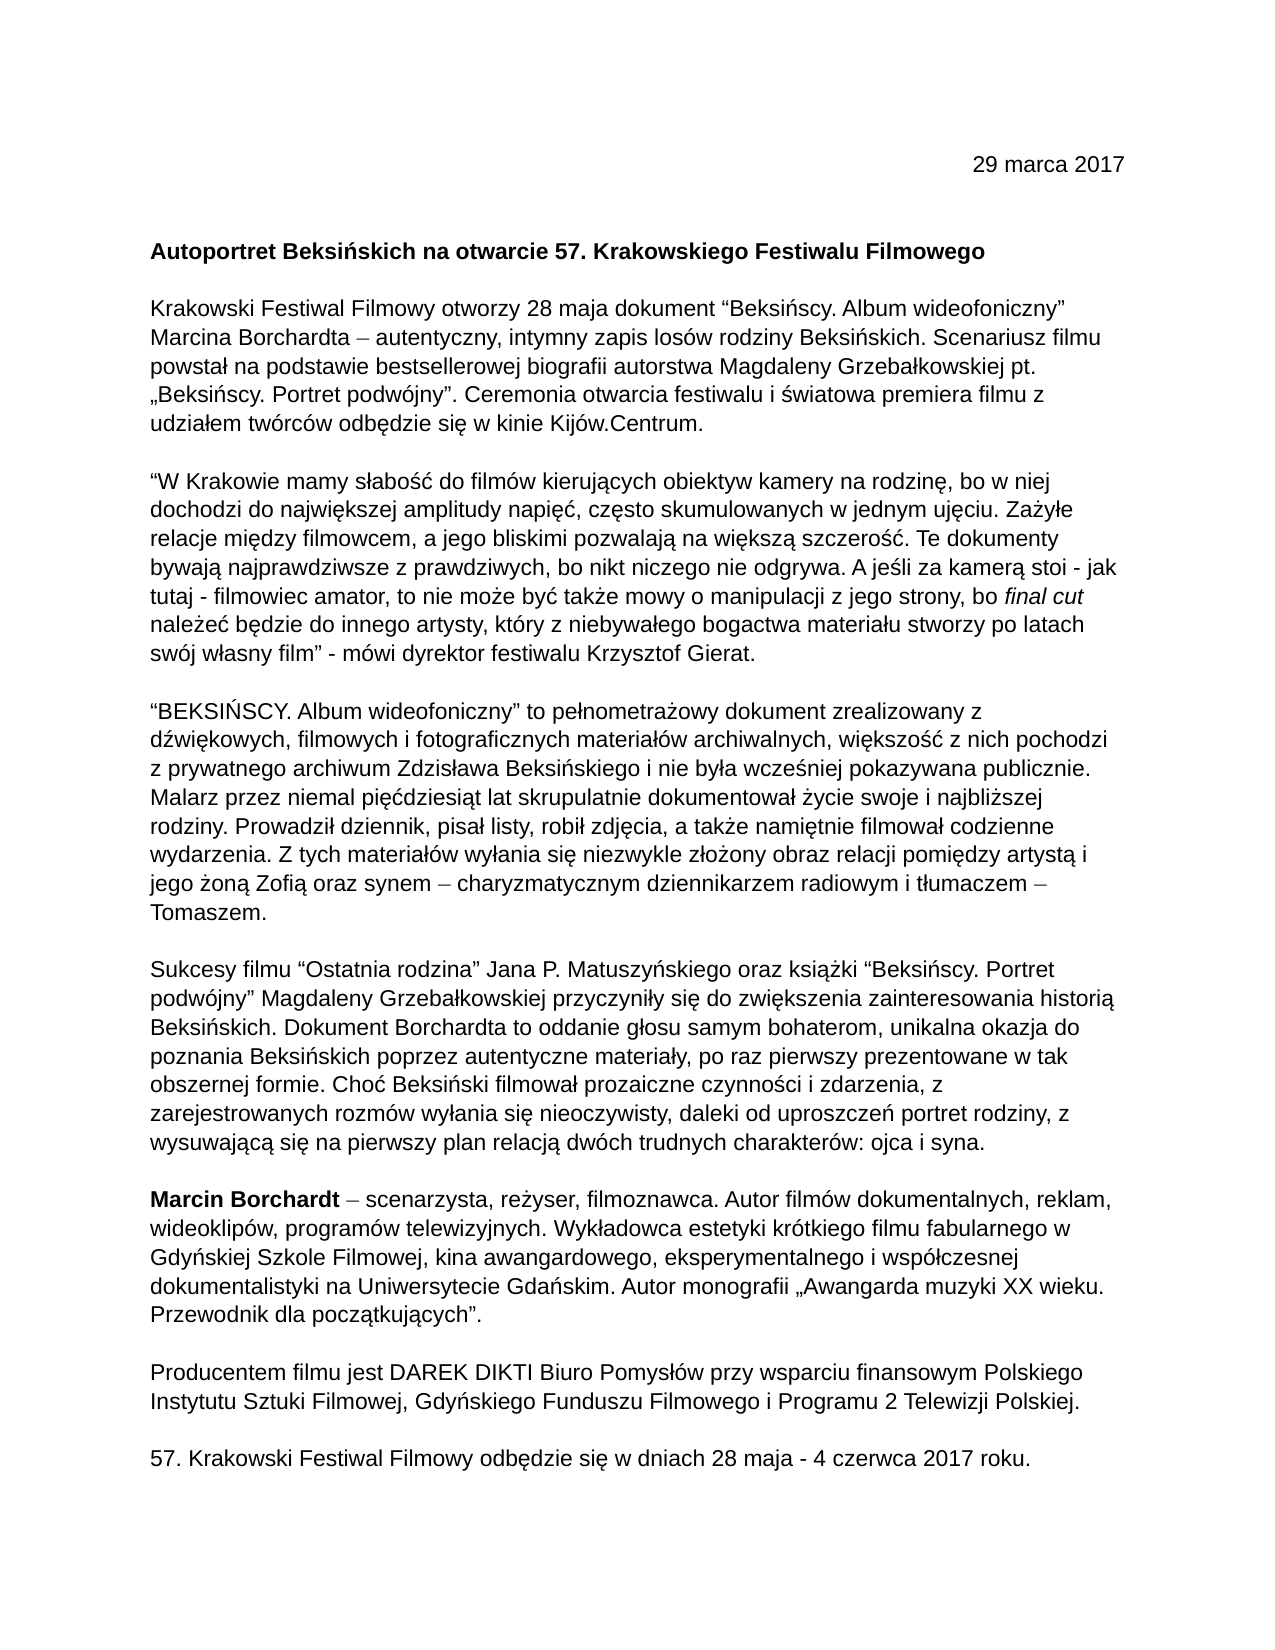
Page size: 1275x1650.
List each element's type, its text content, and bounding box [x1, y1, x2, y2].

text “BEKSIŃSCY. Album wideofoniczny” to pełnometrażowy dokument zrealizowany z dźwiękowych, filmowych i fotograficznych materiałów archiwalnych, większość z nich pochodzi z prywatnego archiwum Zdzisława Beksińskiego i nie była wcześniej pokazywana publicznie. Malarz przez niemal pięćdziesiąt lat skrupulatnie dokumentował życie swoje i najbliższej rodziny. Prowadził dziennik, pisał listy, robił zdjęcia, a także namiętnie filmował codzienne wydarzenia. Z tych materiałów wyłania się niezwykle złożony obraz relacji pomiędzy artystą i jego żoną Zofią oraz synem – charyzmatycznym dziennikarzem radiowym i tłumaczem – Tomaszem. [150, 696, 1125, 926]
text 57. Krakowski Festiwal Filmowy odbędzie się w dniach 28 maja - 4 czerwca 2017 roku. [150, 1444, 1125, 1472]
text 29 marca 2017 [150, 150, 1125, 179]
text Autoportret Beksińskich na otwarcie 57. Krakowskiego Festiwalu Filmowego [150, 236, 1125, 265]
text Producentem filmu jest DAREK DIKTI Biuro Pomysłów przy wsparciu finansowym Polskiego Instytutu Sztuki Filmowej, Gdyńskiego Funduszu Filmowego i Programu 2 Telewizji Polskiej. [150, 1357, 1125, 1415]
text Marcin Borchardt – scenarzysta, reżyser, filmoznawca. Autor filmów dokumentalnych, reklam, wideoklipów, programów telewizyjnych. Wykładowca estetyki krótkiego filmu fabularnego w Gdyńskiej Szkole Filmowej, kina awangardowego, eksperymentalnego i współczesnej dokumentalistyki na Uniwersytecie Gdańskim. Autor monografii „Awangarda muzyki XX wieku. Przewodnik dla początkujących”. [150, 1185, 1125, 1329]
text “W Krakowie mamy słabość do filmów kierujących obiektyw kamery na rodzinę, bo w niej dochodzi do największej amplitudy napięć, często skumulowanych w jednym ujęciu. Zażyłe relacje między filmowcem, a jego bliskimi pozwalają na większą szczerość. Te dokumenty bywają najprawdziwsze z prawdziwych, bo nikt niczego nie odgrywa. A jeśli za kamerą stoi - jak tutaj - filmowiec amator, to nie może być także mowy o manipulacji z jego strony, bo final cut należeć będzie do innego artysty, który z niebywałego bogactwa materiału stworzy po latach swój własny film” - mówi dyrektor festiwalu Krzysztof Gierat. [150, 466, 1125, 667]
text Sukcesy filmu “Ostatnia rodzina” Jana P. Matuszyńskiego oraz książki “Beksińscy. Portret podwójny” Magdaleny Grzebałkowskiej przyczyniły się do zwiększenia zainteresowania historią Beksińskich. Dokument Borchardta to oddanie głosu samym bohaterom, unikalna okazja do poznania Beksińskich poprzez autentyczne materiały, po raz pierwszy prezentowane w tak obszernej formie. Choć Beksiński filmował prozaiczne czynności i zdarzenia, z zarejestrowanych rozmów wyłania się nieoczywisty, daleki od uproszczeń portret rodziny, z wysuwającą się na pierwszy plan relacją dwóch trudnych charakterów: ojca i syna. [150, 955, 1125, 1156]
text Krakowski Festiwal Filmowy otworzy 28 maja dokument “Beksińscy. Album wideofoniczny” Marcina Borchardta – autentyczny, intymny zapis losów rodziny Beksińskich. Scenariusz filmu powstał na podstawie bestsellerowej biografii autorstwa Magdaleny Grzebałkowskiej pt. „Beksińscy. Portret podwójny”. Ceremonia otwarcia festiwalu i światowa premiera filmu z udziałem twórców odbędzie się w kinie Kijów.Centrum. [150, 294, 1125, 437]
